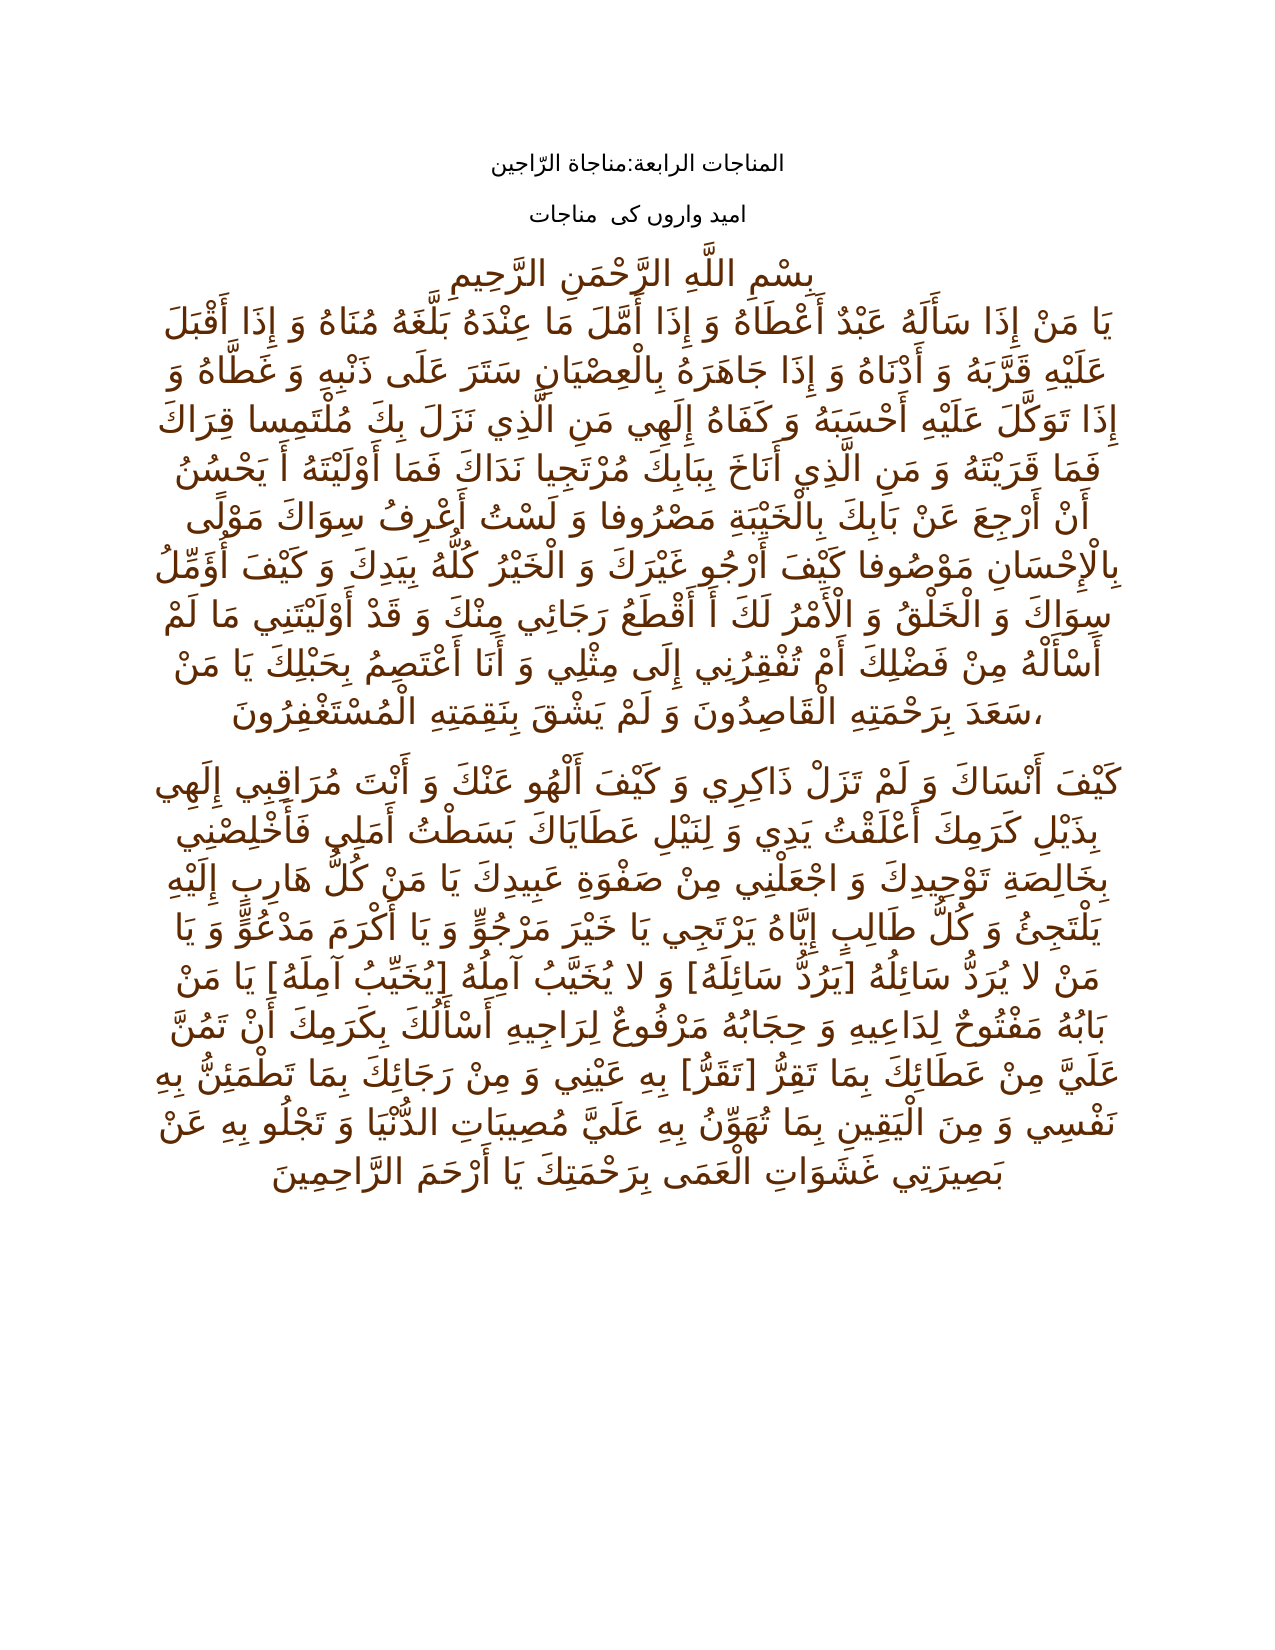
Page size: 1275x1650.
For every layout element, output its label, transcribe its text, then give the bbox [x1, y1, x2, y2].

text المناجات الرابعة:مناجاة الرّاجين [150, 150, 1125, 176]
text امید واروں کی مناجات [150, 201, 1125, 227]
text بِسْمِ اللَّهِ الرَّحْمَنِ الرَّحِيمِ يَا مَنْ إِذَا سَأَلَهُ عَبْدٌ أَعْطَاهُ وَ إِذَا أَمَّلَ مَا عِنْدَهُ بَلَّغَهُ مُنَاهُ وَ إِذَا أَقْبَلَ عَلَيْهِ قَرَّبَهُ وَ أَدْنَاهُ وَ إِذَا جَاهَرَهُ بِالْعِصْيَانِ سَتَرَ عَلَى ذَنْبِهِ وَ غَطَّاهُ وَ إِذَا تَوَكَّلَ عَلَيْهِ أَحْسَبَهُ وَ كَفَاهُ إِلَهِي مَنِ الَّذِي نَزَلَ بِكَ مُلْتَمِسا قِرَاكَ فَمَا قَرَيْتَهُ وَ مَنِ الَّذِي أَنَاخَ بِبَابِكَ مُرْتَجِيا نَدَاكَ فَمَا أَوْلَيْتَهُ أَ يَحْسُنُ أَنْ أَرْجِعَ عَنْ بَابِكَ بِالْخَيْبَةِ مَصْرُوفا وَ لَسْتُ أَعْرِفُ سِوَاكَ مَوْلًى بِالْإِحْسَانِ مَوْصُوفا كَيْفَ أَرْجُو غَيْرَكَ وَ الْخَيْرُ كُلُّهُ بِيَدِكَ وَ كَيْفَ أُؤَمِّلُ سِوَاكَ وَ الْخَلْقُ وَ الْأَمْرُ لَكَ أَ أَقْطَعُ رَجَائِي مِنْكَ وَ قَدْ أَوْلَيْتَنِي مَا لَمْ أَسْأَلْهُ مِنْ فَضْلِكَ أَمْ تُفْقِرُنِي إِلَى مِثْلِي وَ أَنَا أَعْتَصِمُ بِحَبْلِكَ يَا مَنْ سَعَدَ بِرَحْمَتِهِ الْقَاصِدُونَ وَ لَمْ يَشْقَ بِنَقِمَتِهِ الْمُسْتَغْفِرُونَ، [150, 252, 1125, 733]
text كَيْفَ أَنْسَاكَ وَ لَمْ تَزَلْ ذَاكِرِي وَ كَيْفَ أَلْهُو عَنْكَ وَ أَنْتَ مُرَاقِبِي إِلَهِي بِذَيْلِ كَرَمِكَ أَعْلَقْتُ يَدِي وَ لِنَيْلِ عَطَايَاكَ بَسَطْتُ أَمَلِي فَأَخْلِصْنِي بِخَالِصَةِ تَوْحِيدِكَ وَ اجْعَلْنِي مِنْ صَفْوَةِ عَبِيدِكَ يَا مَنْ كُلُّ هَارِبٍ إِلَيْهِ يَلْتَجِئُ وَ كُلُّ طَالِبٍ إِيَّاهُ يَرْتَجِي يَا خَيْرَ مَرْجُوٍّ وَ يَا أَكْرَمَ مَدْعُوٍّ وَ يَا مَنْ لا يُرَدُّ سَائِلُهُ [يَرُدُّ سَائِلَهُ‏] وَ لا يُخَيَّبُ آمِلُهُ [يُخَيِّبُ آمِلَهُ‏] يَا مَنْ بَابُهُ مَفْتُوحٌ لِدَاعِيهِ وَ حِجَابُهُ مَرْفُوعٌ لِرَاجِيهِ أَسْأَلُكَ بِكَرَمِكَ أَنْ تَمُنَّ عَلَيَّ مِنْ عَطَائِكَ بِمَا تَقِرُّ [تَقَرُّ] بِهِ عَيْنِي وَ مِنْ رَجَائِكَ بِمَا تَطْمَئِنُّ بِهِ نَفْسِي وَ مِنَ الْيَقِينِ بِمَا تُهَوِّنُ بِهِ عَلَيَّ مُصِيبَاتِ الدُّنْيَا وَ تَجْلُو بِهِ عَنْ بَصِيرَتِي غَشَوَاتِ الْعَمَى بِرَحْمَتِكَ يَا أَرْحَمَ الرَّاحِمِينَ [150, 760, 1125, 1193]
